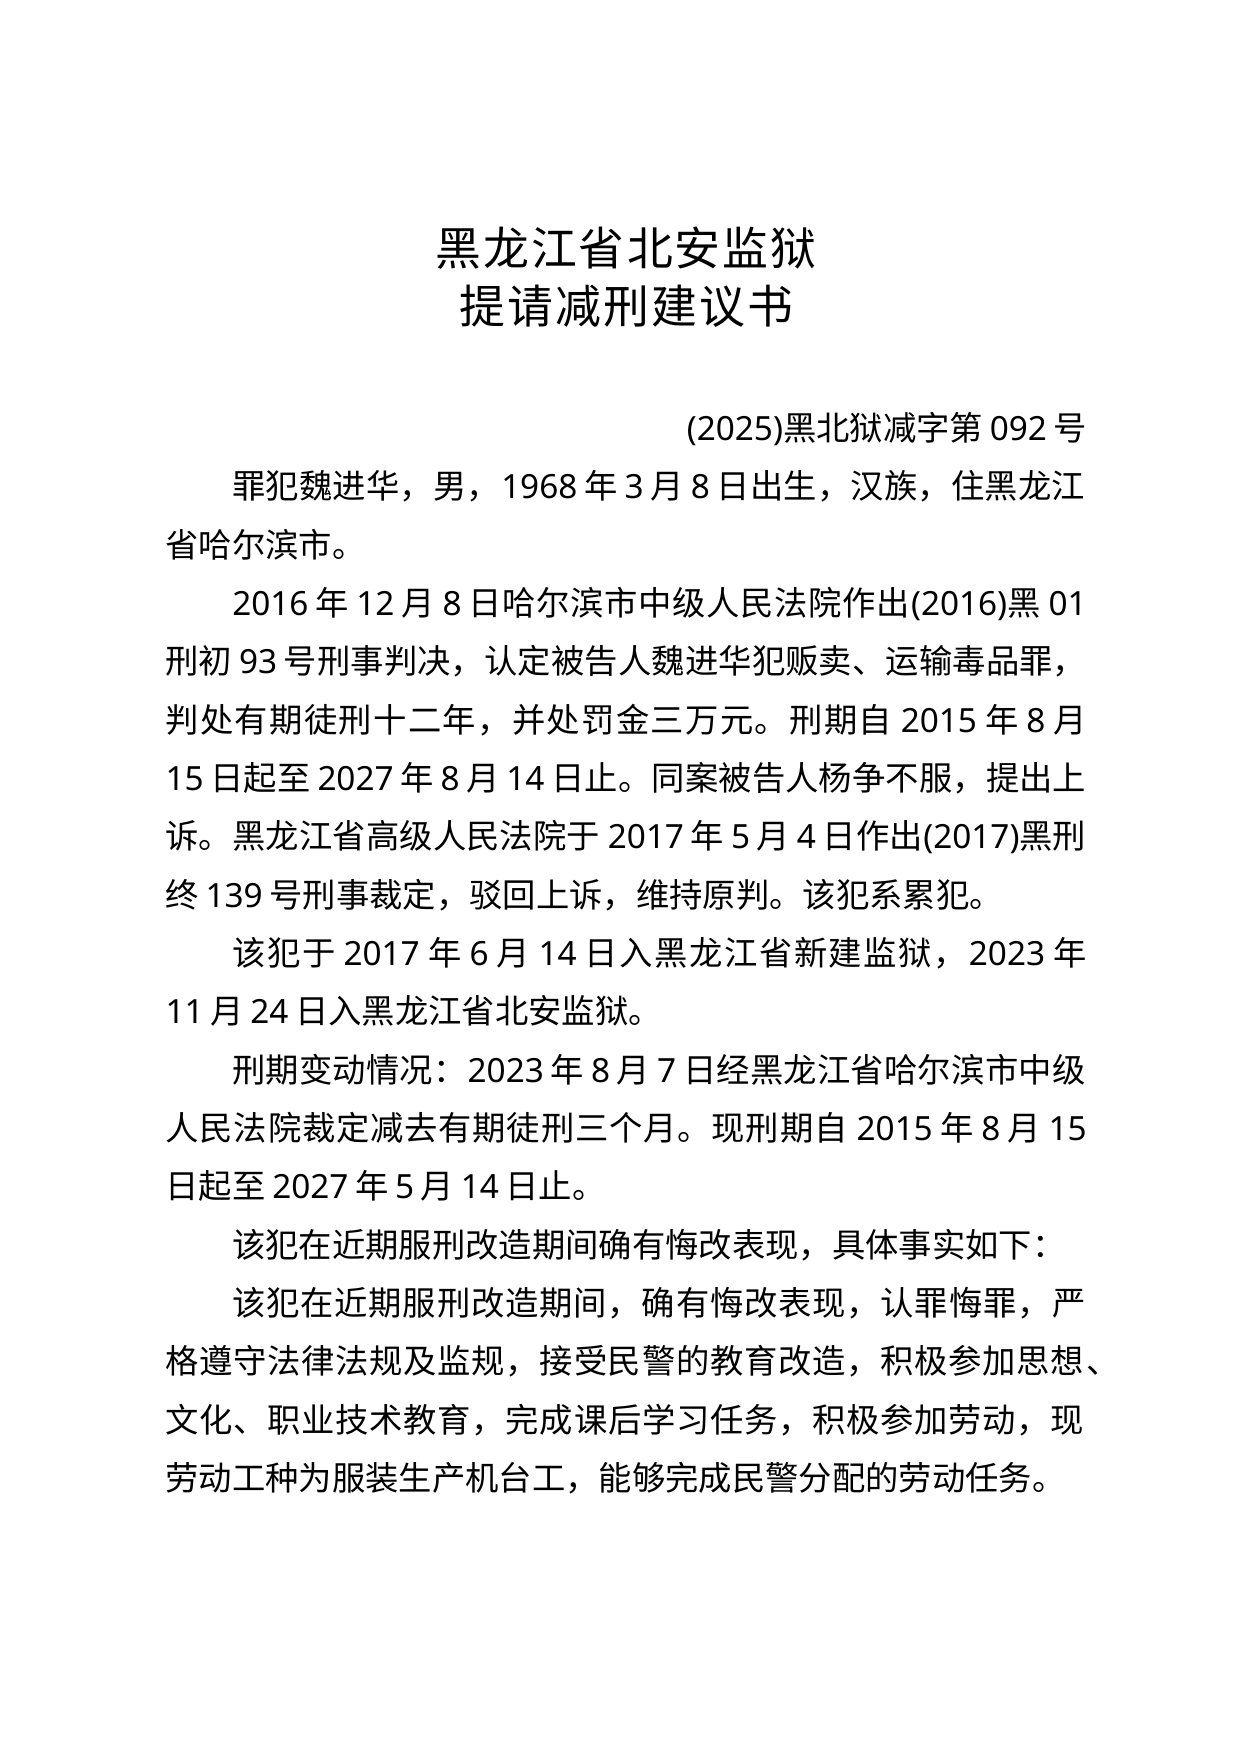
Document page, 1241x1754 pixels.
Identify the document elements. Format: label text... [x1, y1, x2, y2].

text 黑龙江省北安监狱 [165, 218, 1087, 277]
text 该犯在近期服刑改造期间确有悔改表现，具体事实如下： [165, 1210, 1087, 1269]
text 2016年12月8日哈尔滨市中级人民法院作出(2016)黑01刑初93号刑事判决，认定被告人魏进华犯贩卖、运输毒品罪，判处有期徒刑十二年，并处罚金三万元。刑期自2015年8月15日起至2027年8月14日止。同案被告人杨争不服，提出上诉。黑龙江省高级人民法院于2017年5月4日作出(2017)黑刑终139号刑事裁定，驳回上诉，维持原判。该犯系累犯。 [165, 569, 1087, 919]
text 该犯在近期服刑改造期间，确有悔改表现，认罪悔罪，严格遵守法律法规及监规，接受民警的教育改造，积极参加思想、文化、职业技术教育，完成课后学习任务，积极参加劳动，现劳动工种为服装生产机台工，能够完成民警分配的劳动任务。 [165, 1269, 1087, 1502]
text 罪犯魏进华，男，1968年3月8日出生，汉族，住黑龙江省哈尔滨市。 [165, 452, 1087, 569]
text 该犯于2017年6月14日入黑龙江省新建监狱，2023年11月24日入黑龙江省北安监狱。 [165, 919, 1087, 1035]
text (2025)黑北狱减字第092号 [165, 394, 1087, 452]
text 提请减刑建议书 [165, 277, 1087, 335]
text 刑期变动情况：2023年8月7日经黑龙江省哈尔滨市中级人民法院裁定减去有期徒刑三个月。现刑期自2015年8月15日起至2027年5月14日止。 [165, 1035, 1087, 1210]
